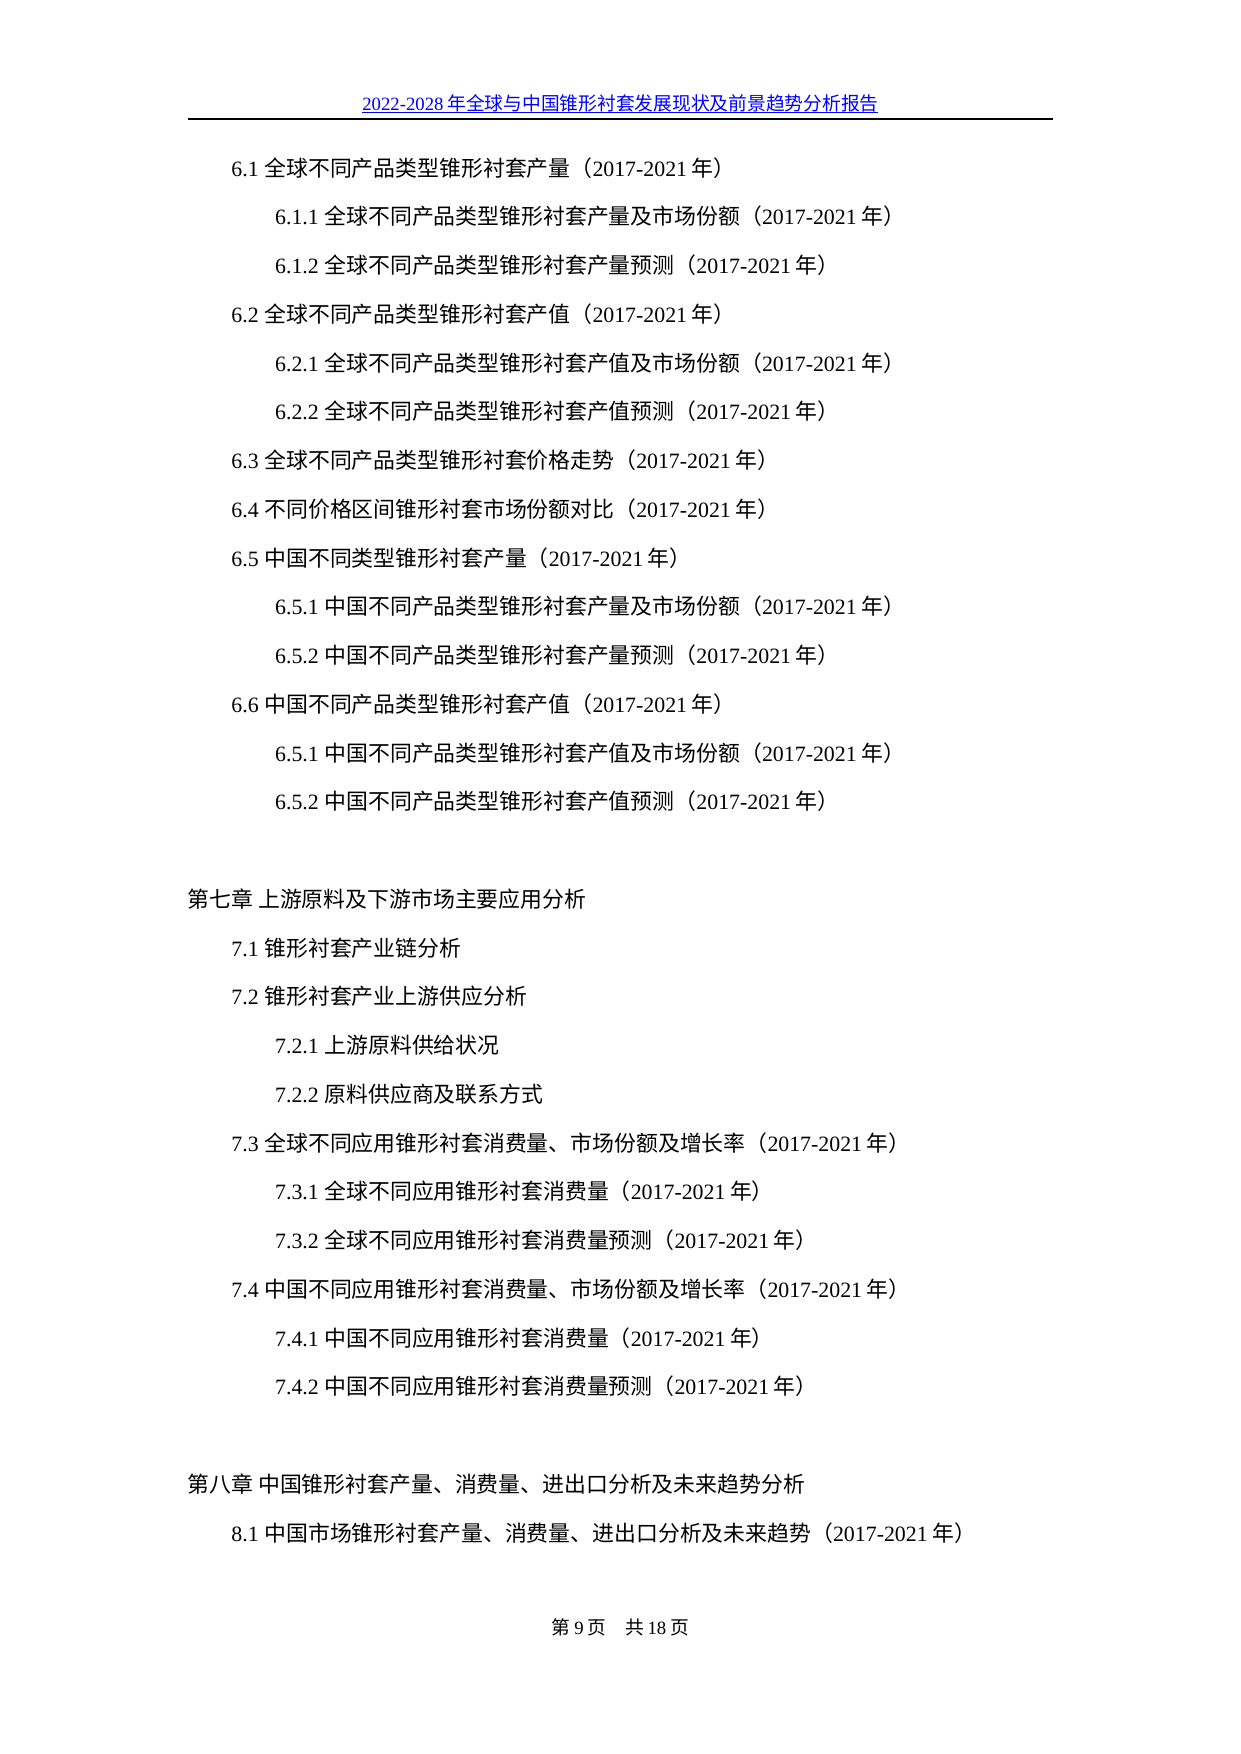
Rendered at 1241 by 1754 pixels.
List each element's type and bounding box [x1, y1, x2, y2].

text [187, 150, 1053, 1548]
